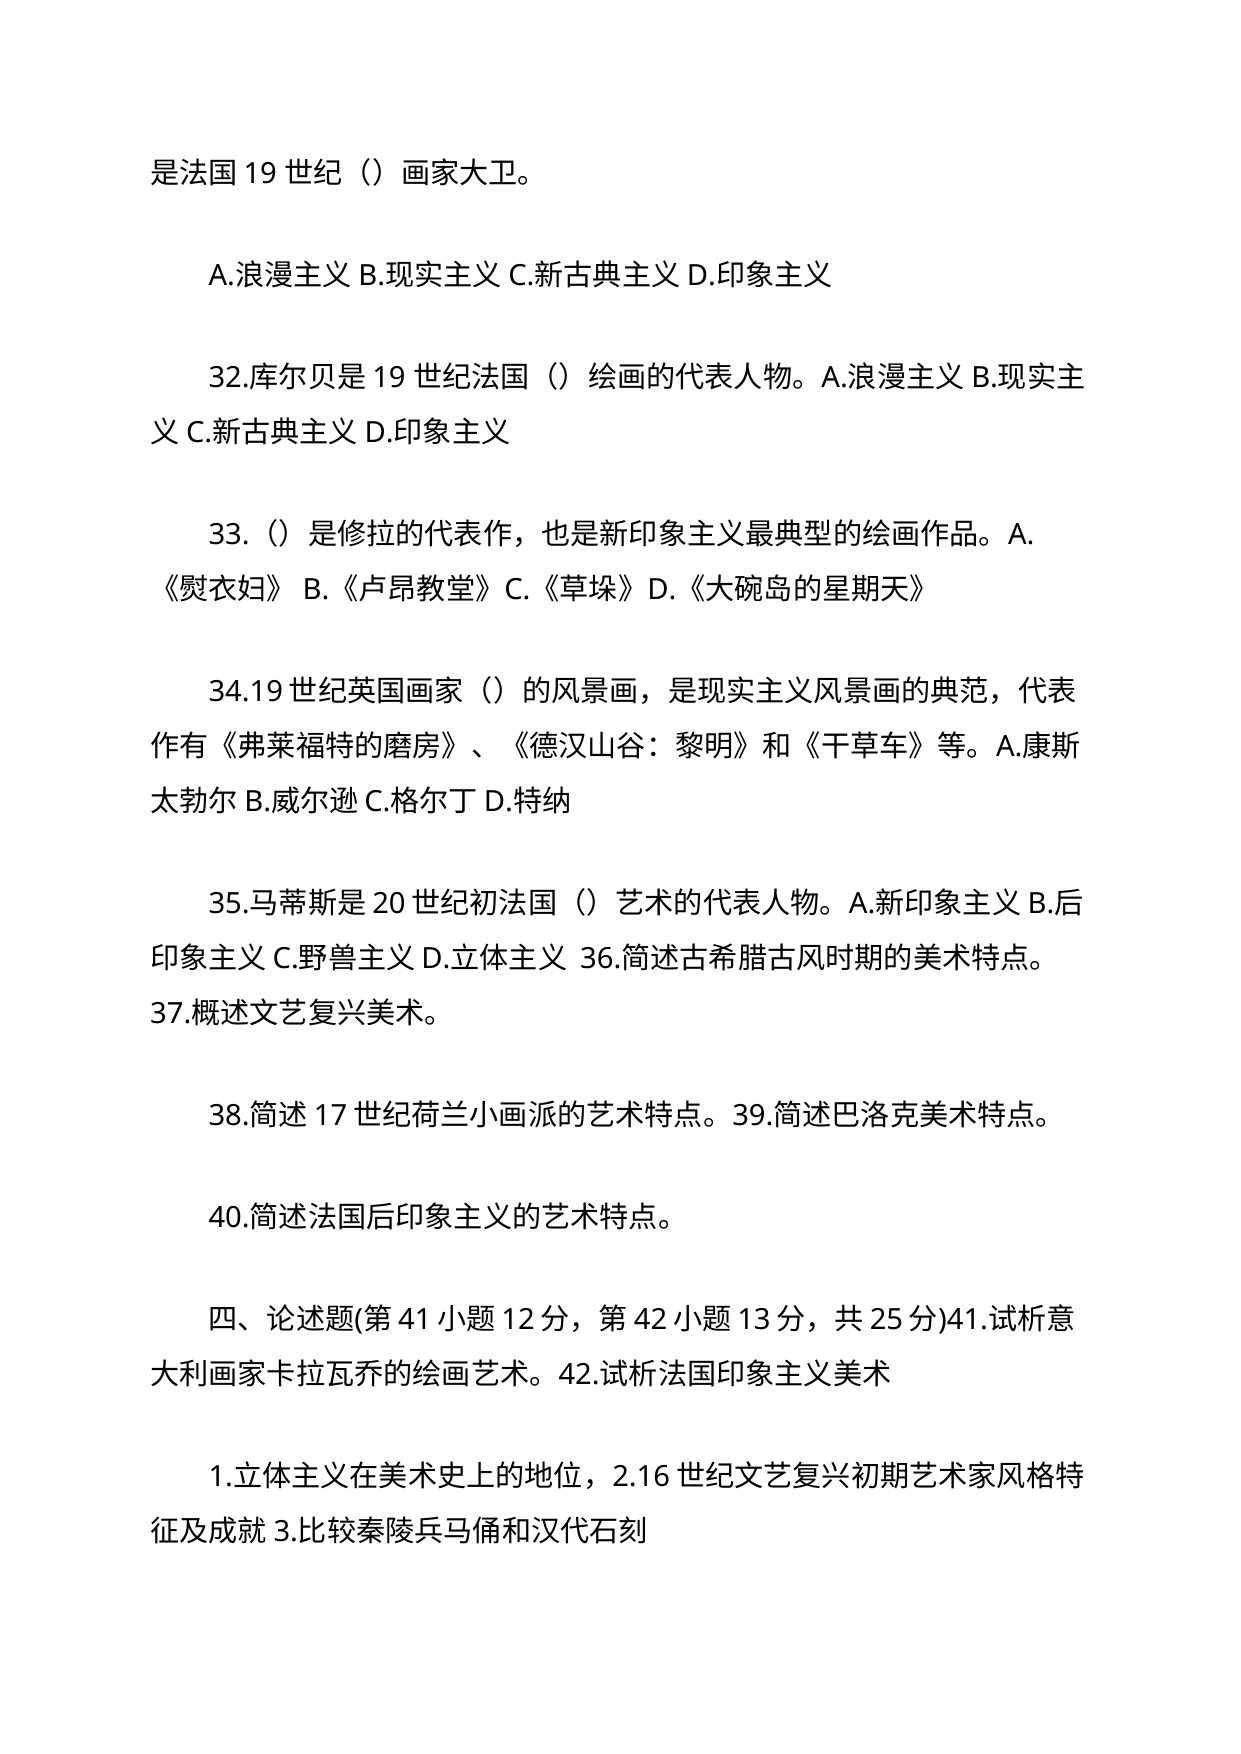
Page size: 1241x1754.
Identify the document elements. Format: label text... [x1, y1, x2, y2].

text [150, 150, 1090, 192]
text 34.19世纪英国画家（）的风景画，是现实主义风景画的典范，代表作有《弗莱福特的磨房》、《德汉山谷：黎明》和《干草车》等。A.康斯太勃尔 B.威尔逊C.格尔丁D.特纳 [150, 668, 1090, 820]
text A.浪漫主义 B.现实主义 C.新古典主义 D.印象主义 [150, 252, 1090, 294]
text 四、论述题(第41小题12分，第42小题13分，共25分)41.试析意大利画家卡拉瓦乔的绘画艺术。42.试析法国印象主义美术 [150, 1296, 1090, 1393]
text 33.（）是修拉的代表作，也是新印象主义最典型的绘画作品。A.《熨衣妇》 B.《卢昂教堂》C.《草垛》D.《大碗岛的星期天》 [150, 511, 1090, 608]
text 38.简述17世纪荷兰小画派的艺术特点。39.简述巴洛克美术特点。 [150, 1092, 1090, 1134]
text 1.立体主义在美术史上的地位，2.16世纪文艺复兴初期艺术家风格特征及成就 3.比较秦陵兵马俑和汉代石刻 [150, 1453, 1090, 1550]
text 32.库尔贝是19 世纪法国（）绘画的代表人物。A.浪漫主义 B.现实主义 C.新古典主义 D.印象主义 [150, 354, 1090, 451]
text 40.简述法国后印象主义的艺术特点。 [150, 1194, 1090, 1236]
text 35.马蒂斯是20世纪初法国（）艺术的代表人物。A.新印象主义 B.后印象主义C.野兽主义D.立体主义 36.简述古希腊古风时期的美术特点。37.概述文艺复兴美术。 [150, 880, 1090, 1032]
